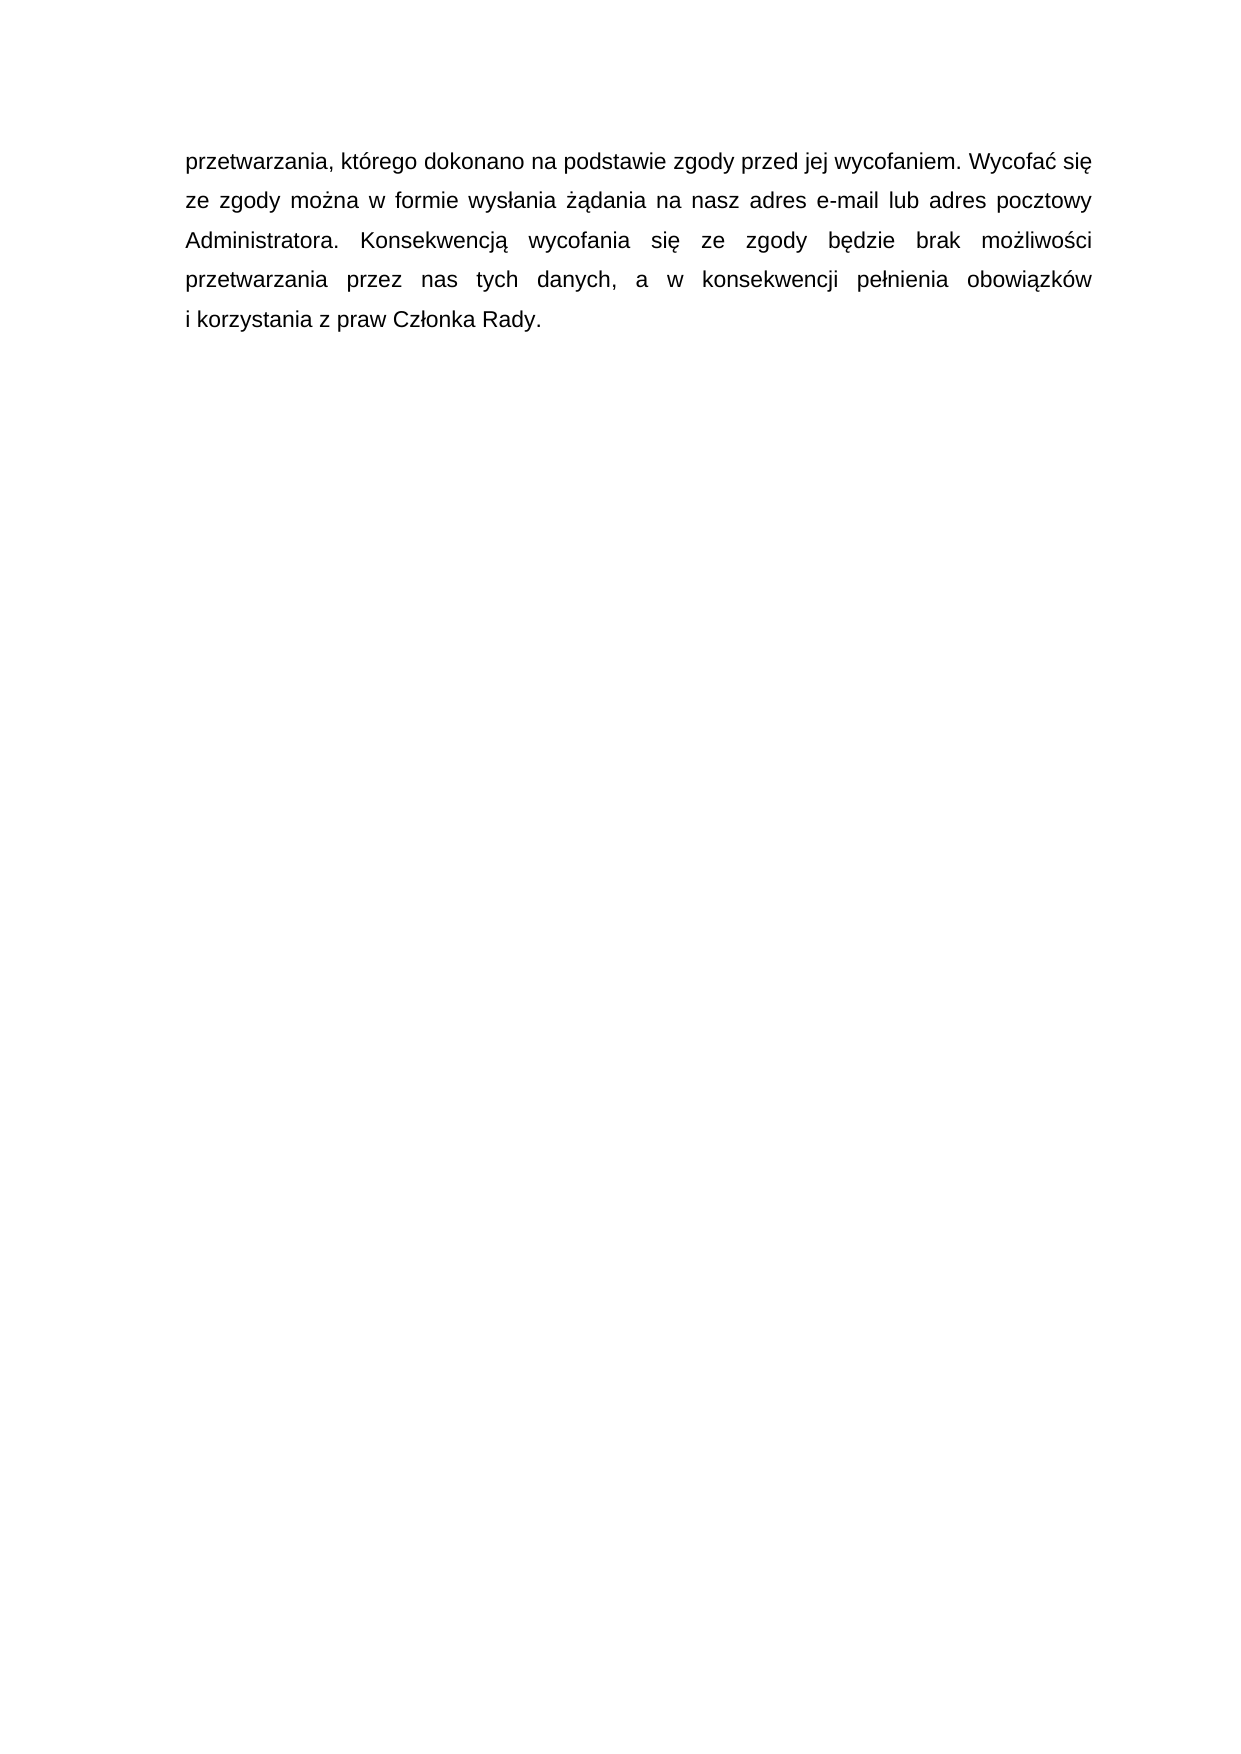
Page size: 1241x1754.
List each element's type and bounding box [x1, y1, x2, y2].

list [148, 148, 1093, 332]
